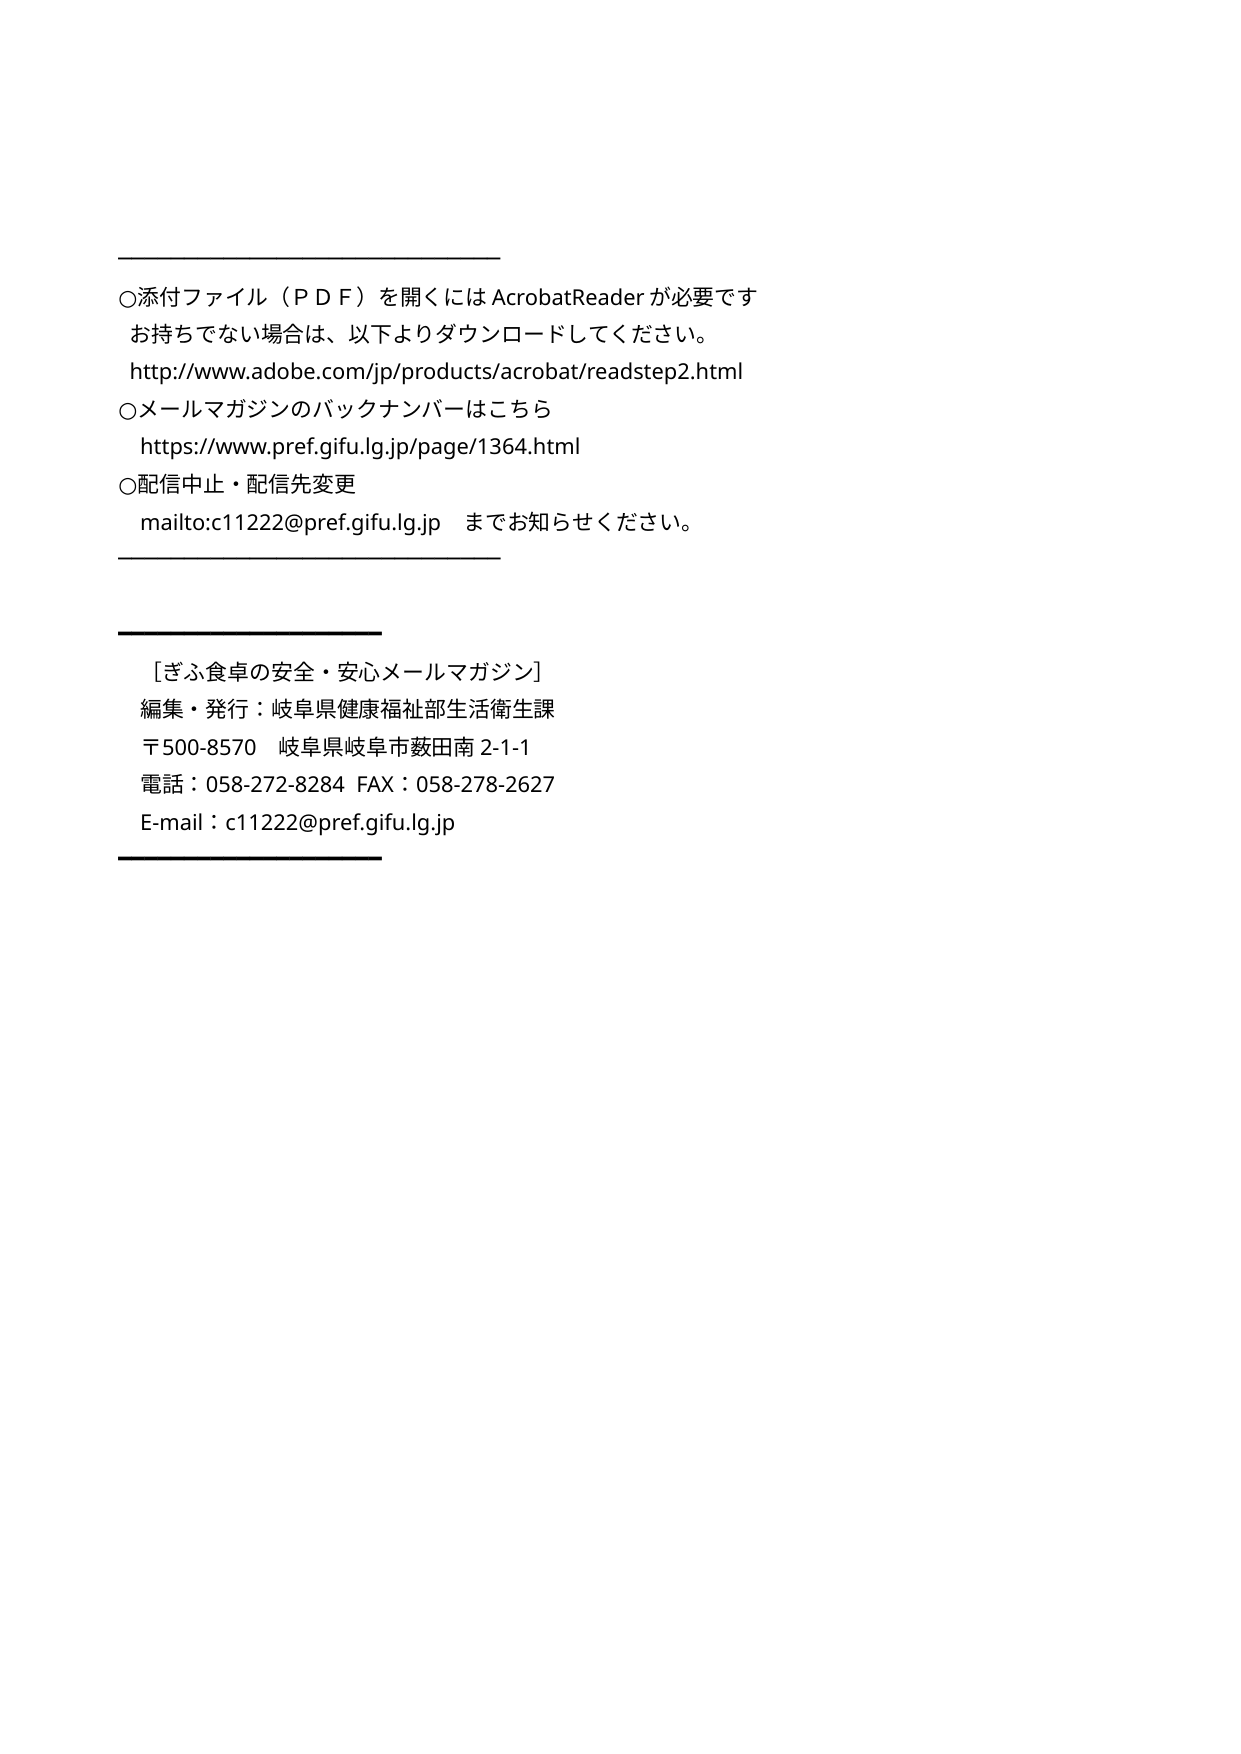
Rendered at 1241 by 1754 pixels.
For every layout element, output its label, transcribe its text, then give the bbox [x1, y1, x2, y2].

text お持ちでない場合は、以下よりダウンロードしてください。 [118, 314, 1122, 352]
text ───────────────────────────── [118, 239, 1122, 277]
text ━━━━━━━━━━━━━━━━━━━━ [118, 614, 1122, 652]
text ━━━━━━━━━━━━━━━━━━━━ [118, 839, 1122, 877]
text ○メールマガジンのバックナンバーはこちら [118, 389, 1122, 427]
text mailto:c11222@pref.gifu.lg.jp までお知らせください。 [118, 502, 1122, 539]
text 〒500-8570 岐阜県岐阜市薮田南2-1-1 [118, 727, 1122, 764]
text ○配信中止・配信先変更 [118, 464, 1122, 502]
text E-mail：c11222@pref.gifu.lg.jp [118, 802, 1122, 839]
text 編集・発行：岐阜県健康福祉部生活衛生課 [118, 689, 1122, 727]
text https://www.pref.gifu.lg.jp/page/1364.html [118, 427, 1122, 464]
text ［ぎふ食卓の安全・安心メールマガジン］ [118, 652, 1122, 689]
text http://www.adobe.com/jp/products/acrobat/readstep2.html [118, 352, 1122, 389]
text ───────────────────────────── [118, 539, 1122, 577]
text ○添付ファイル（ＰＤＦ）を開くにはAcrobatReaderが必要です [118, 277, 1122, 314]
text 電話：058-272-8284 FAX：058-278-2627 [118, 764, 1122, 802]
